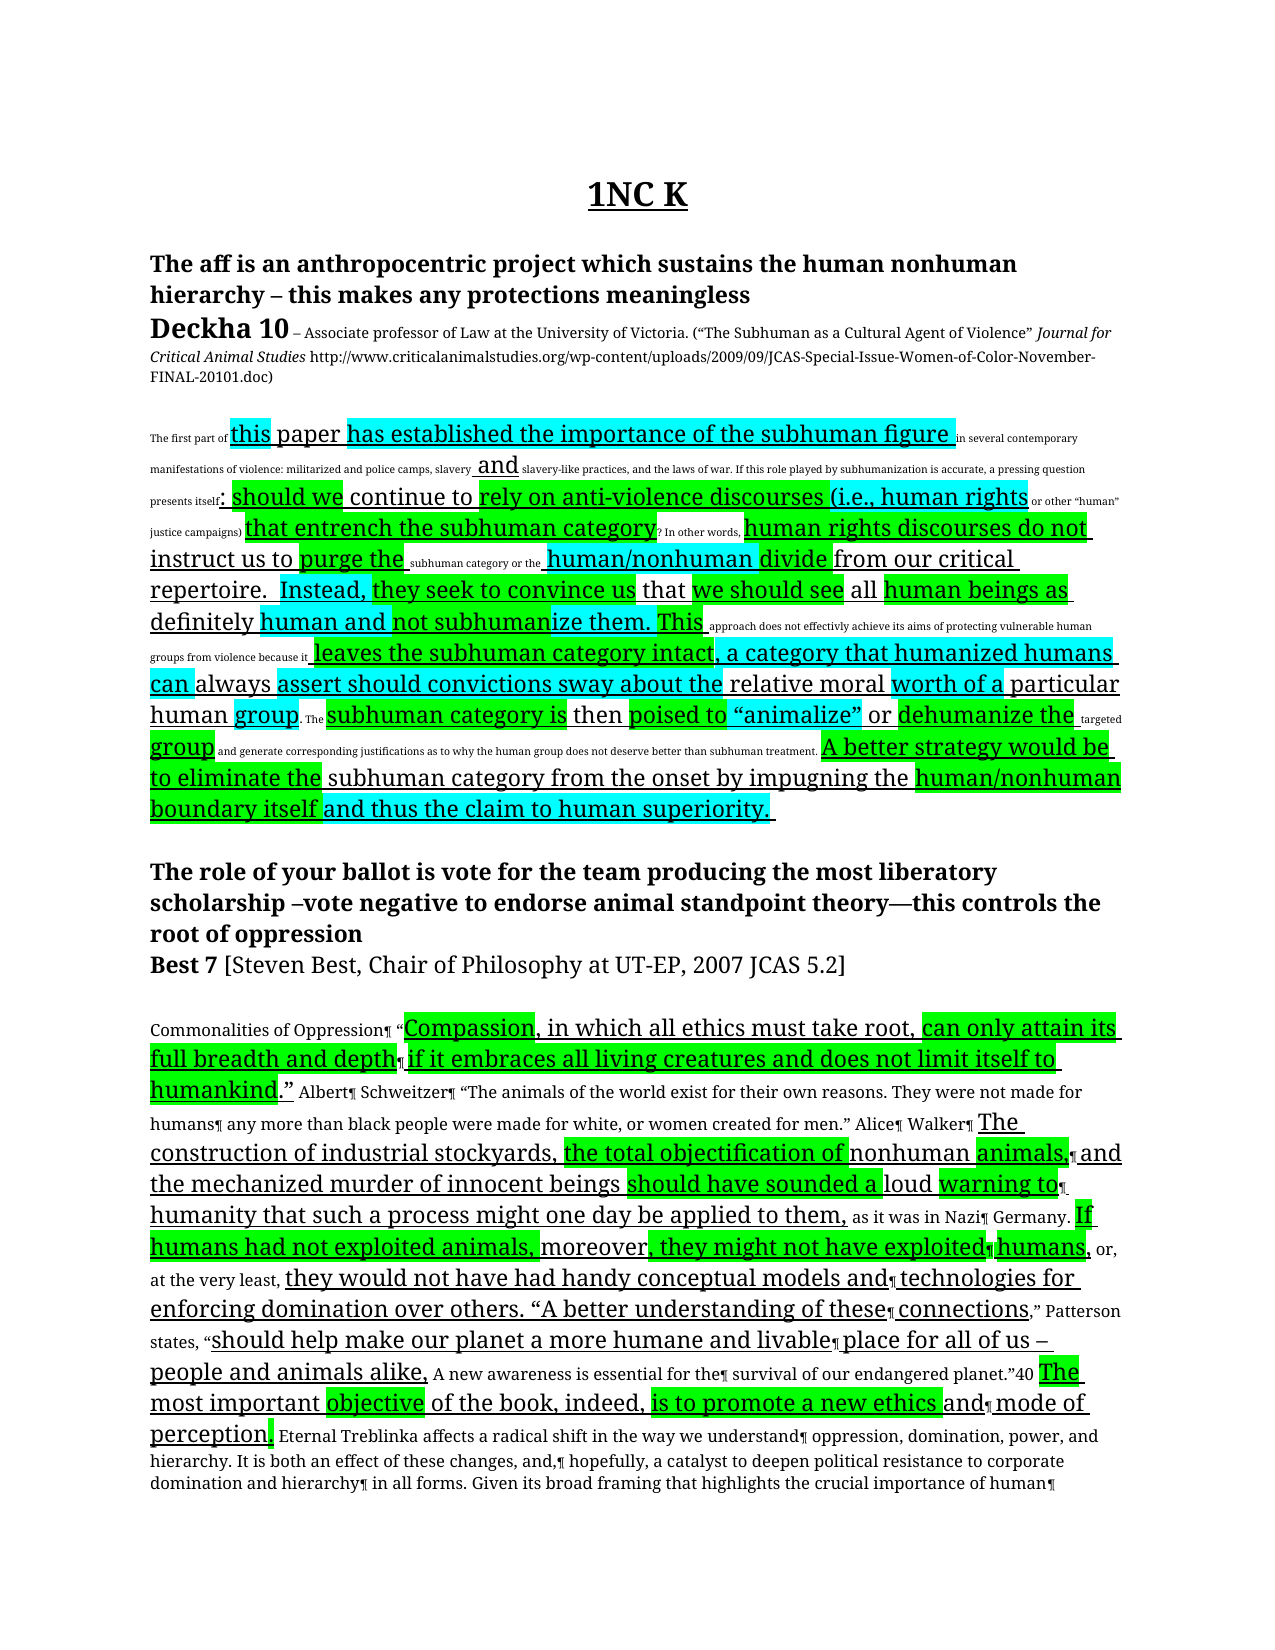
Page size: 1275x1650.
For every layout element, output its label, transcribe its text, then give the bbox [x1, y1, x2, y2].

text The first part of this paper has established the importance of the subhuman figure in several contemporary manifestations of violence: militarized and police camps, slavery and slavery-like practices, and the laws of war. If this role played by subhumanization is accurate, a pressing question presents itself: should we continue to rely on anti-violence discourses (i.e., human rights or other “human” justice campaigns) that entrench the subhuman category? In other words, human rights discourses do not instruct us to purge the subhuman category or the human/nonhuman divide from our critical repertoire. Instead, they seek to convince us that we should see all human beings as definitely human and not subhumanize them. This approach does not effectivly achieve its aims of protecting vulnerable human groups from violence because it leaves the subhuman category intact, a category that humanized humans can always assert should convictions sway about the relative moral worth of a particular human group. The subhuman category is then poised to “animalize” or dehumanize the targeted group and generate corresponding justifications as to why the human group does not deserve better than subhuman treatment. A better strategy would be to eliminate the subhuman category from the onset by impugning the human/nonhuman boundary itself and thus the claim to human superiority. [150, 418, 1125, 824]
subtitle The role of your ballot is vote for the team producing the most liberatory scholarship –vote negative to endorse animal standpoint theory—this controls the root of oppression [150, 855, 1125, 949]
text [150, 1012, 1125, 1494]
text Best 7 [Steven Best, Chair of Philosophy at UT-EP, 2007 JCAS 5.2] [150, 949, 1125, 980]
text Deckha 10 – Associate professor of Law at the University of Victoria. (“The Subhuman as a Cultural Agent of Violence” Journal for Critical Animal Studies http://www.criticalanimalstudies.org/wp-content/uploads/2009/09/JCAS-Special-Issue-Women-of-Color-November-FINAL-20101.doc) [150, 310, 1125, 387]
subtitle The aff is an anthropocentric project which sustains the human nonhuman hierarchy – this makes any protections meaningless [150, 247, 1125, 310]
subtitle 1nc k [150, 171, 1125, 216]
